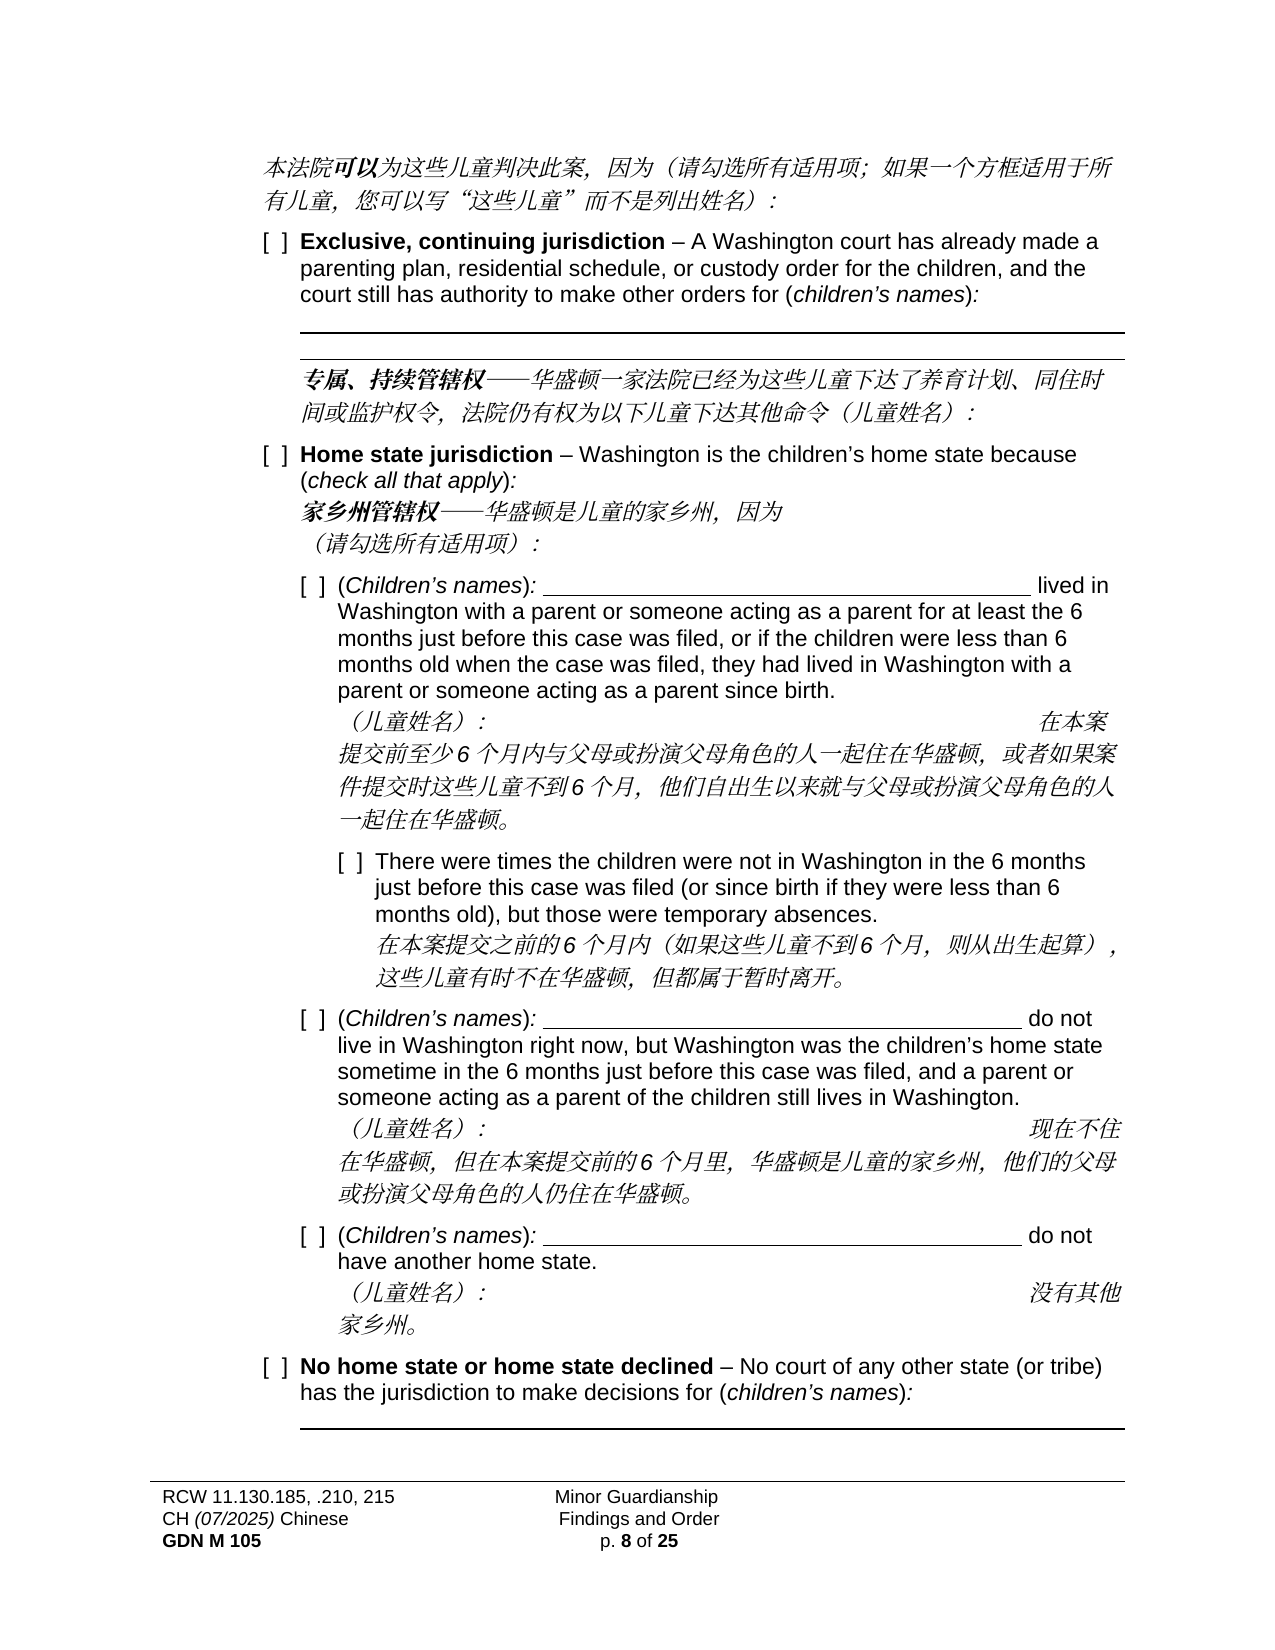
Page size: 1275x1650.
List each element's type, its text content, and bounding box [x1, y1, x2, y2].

text [ ] (Children’s names): do not have another home state. [300, 1222, 1125, 1274]
text [ ] No home state or home state declined – No court of any other state (or tribe) has the jurisdiction to make decisions for (children’s names): [262, 1353, 1125, 1432]
text [ ] There were times the children were not in Washington in the 6 months just before this case was filed (or since birth if they were less than 6 months old), but those were temporary absences. [337, 848, 1125, 927]
text [ ] Home state jurisdiction – Washington is the children’s home state because (check all that apply): [262, 441, 1125, 493]
text [ ] Exclusive, continuing jurisdiction – A Washington court has already made a parenting plan, residential schedule, or custody order for the children, and the court still has authority to make other orders for (children’s names): [262, 228, 1125, 362]
text 家乡州管辖权——华盛顿是儿童的家乡州，因为 （请勾选所有适用项）： [262, 493, 1125, 559]
text 在本案提交之前的6个月内（如果这些儿童不到6个月，则从出生起算），这些儿童有时不在华盛顿，但都属于暂时离开。 [337, 927, 1125, 993]
text [ ] (Children’s names): lived in Washington with a parent or someone acting as a parent for at least the 6 months just before this case was filed, or if the children were less than 6 months old when the case was filed, they had lived in Washington with a parent or someone acting as a parent since birth. [300, 572, 1125, 704]
text （儿童姓名）： 现在不住在华盛顿，但在本案提交前的6个月里，华盛顿是儿童的家乡州，他们的父母或扮演父母角色的人仍住在华盛顿。 [300, 1111, 1125, 1209]
text [ ] (Children’s names): do not live in Washington right now, but Washington was the children’s home state sometime in the 6 months just before this case was filed, and a parent or someone acting as a parent of the children still lives in Washington. [300, 1005, 1125, 1111]
text 专属、持续管辖权——华盛顿一家法院已经为这些儿童下达了养育计划、同住时间或监护权令，法院仍有权为以下儿童下达其他命令（儿童姓名）： [262, 362, 1125, 428]
text （儿童姓名）： 在本案提交前至少6个月内与父母或扮演父母角色的人一起住在华盛顿，或者如果案件提交时这些儿童不到6个月，他们自出生以来就与父母或扮演父母角色的人一起住在华盛顿。 [300, 704, 1125, 835]
text （儿童姓名）： 没有其他家乡州。 [300, 1274, 1125, 1340]
text 本法院可以为这些儿童判决此案，因为（请勾选所有适用项；如果一个方框适用于所有儿童，您可以写“这些儿童”而不是列出姓名）： [225, 150, 1125, 216]
